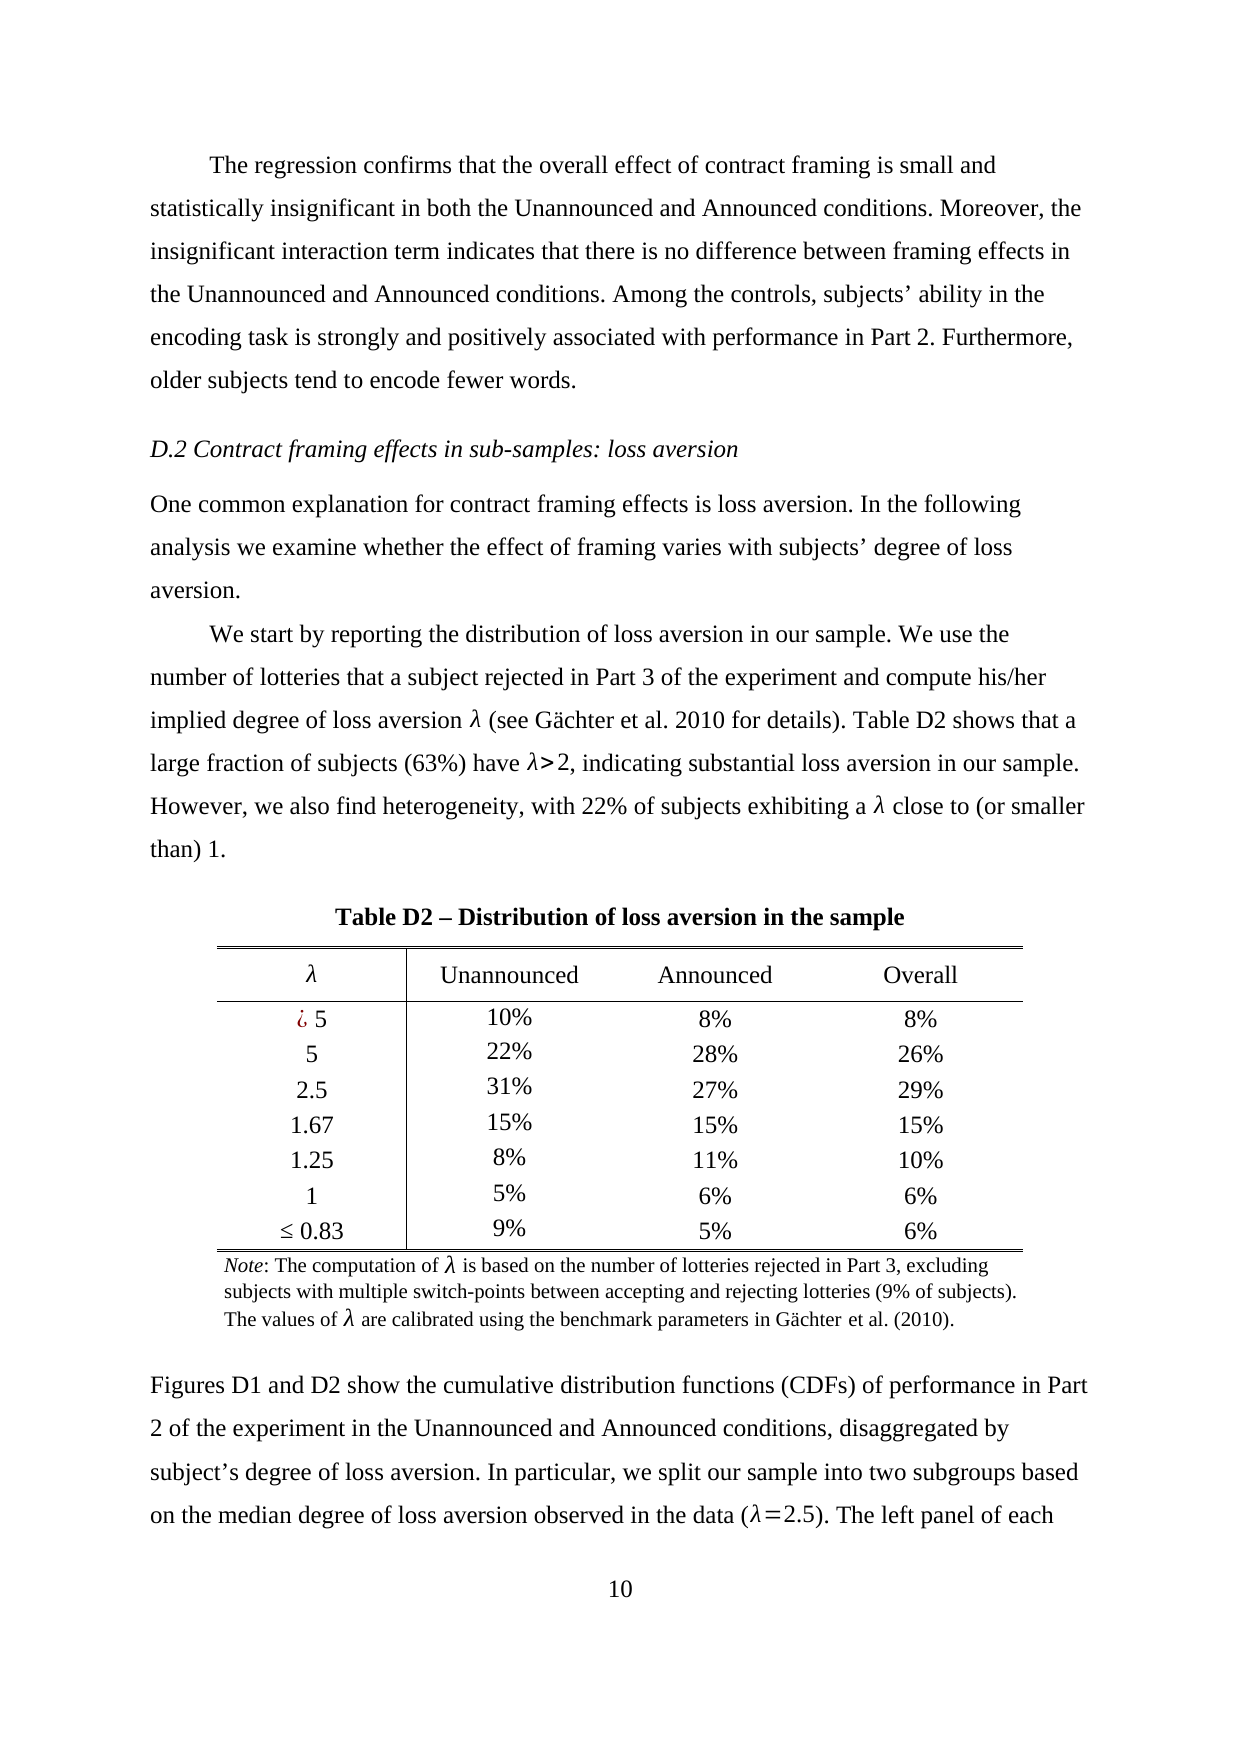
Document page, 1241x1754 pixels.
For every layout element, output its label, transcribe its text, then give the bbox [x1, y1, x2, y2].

table_cell 31% [407, 1071, 612, 1107]
table_cell 0.83 [217, 1213, 406, 1248]
table_header [217, 949, 406, 1001]
table_cell 22% [407, 1036, 612, 1071]
text We start by reporting the distribution of loss aversion in our sample. We use the number of lotteries that a subject rejected in Part 3 of the experiment and compute his/her implied degree of loss aversion (see Gächter et al. 2010 for details). Table D2 shows that a large fraction of subjects (63%) have , indicating substantial loss aversion in our sample. However, we also find heterogeneity, with 22% of subjects exhibiting a close to (or smaller than) 1. [150, 619, 1090, 863]
table_cell 6% [612, 1178, 818, 1213]
text Table D2 – Distribution of loss aversion in the sample [150, 902, 1090, 931]
text Note: The computation of is based on the number of lotteries rejected in Part 3, excluding subjects with multiple switch-points between accepting and rejecting lotteries (9% of subjects). The values of are calibrated using the benchmark parameters in Gächter et al. (2010). [224, 1252, 1021, 1333]
table_header Unannounced [407, 949, 612, 1001]
table_cell 1.25 [217, 1142, 406, 1178]
table_cell 28% [612, 1036, 818, 1071]
table_cell 29% [818, 1071, 1023, 1107]
table_cell 15% [612, 1107, 818, 1142]
table_header Announced [612, 949, 818, 1001]
table_cell 27% [612, 1071, 818, 1107]
table_cell 1 [217, 1178, 406, 1213]
table_cell 8% [407, 1142, 612, 1178]
table_cell 10% [407, 1002, 612, 1036]
table_cell 6% [818, 1213, 1023, 1248]
table_cell 1.67 [217, 1107, 406, 1142]
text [150, 1370, 1090, 1528]
table_header Overall [818, 949, 1023, 1001]
table_cell 15% [818, 1107, 1023, 1142]
table_cell 8% [612, 1002, 818, 1036]
table_cell 5 [217, 1002, 406, 1036]
text D.2 Contract framing effects in sub-samples: loss aversion [150, 434, 1090, 462]
table_cell 6% [818, 1178, 1023, 1213]
table_cell 11% [612, 1142, 818, 1178]
table_cell 10% [818, 1142, 1023, 1178]
table_cell 8% [818, 1002, 1023, 1036]
table_cell 26% [818, 1036, 1023, 1071]
table_cell 5% [612, 1213, 818, 1248]
table_cell 2.5 [217, 1071, 406, 1107]
text The regression confirms that the overall effect of contract framing is small and statistically insignificant in both the Unannounced and Announced conditions. Moreover, the insignificant interaction term indicates that there is no difference between framing effects in the Unannounced and Announced conditions. Among the controls, subjects’ ability in the encoding task is strongly and positively associated with performance in Part 2. Furthermore, older subjects tend to encode fewer words. [150, 150, 1090, 394]
text One common explanation for contract framing effects is loss aversion. In the following analysis we examine whether the effect of framing varies with subjects’ degree of loss aversion. [150, 489, 1090, 604]
table_cell 15% [407, 1107, 612, 1142]
table_cell 5 [217, 1036, 406, 1071]
table_cell 5% [407, 1178, 612, 1213]
table_cell 9% [407, 1213, 612, 1248]
